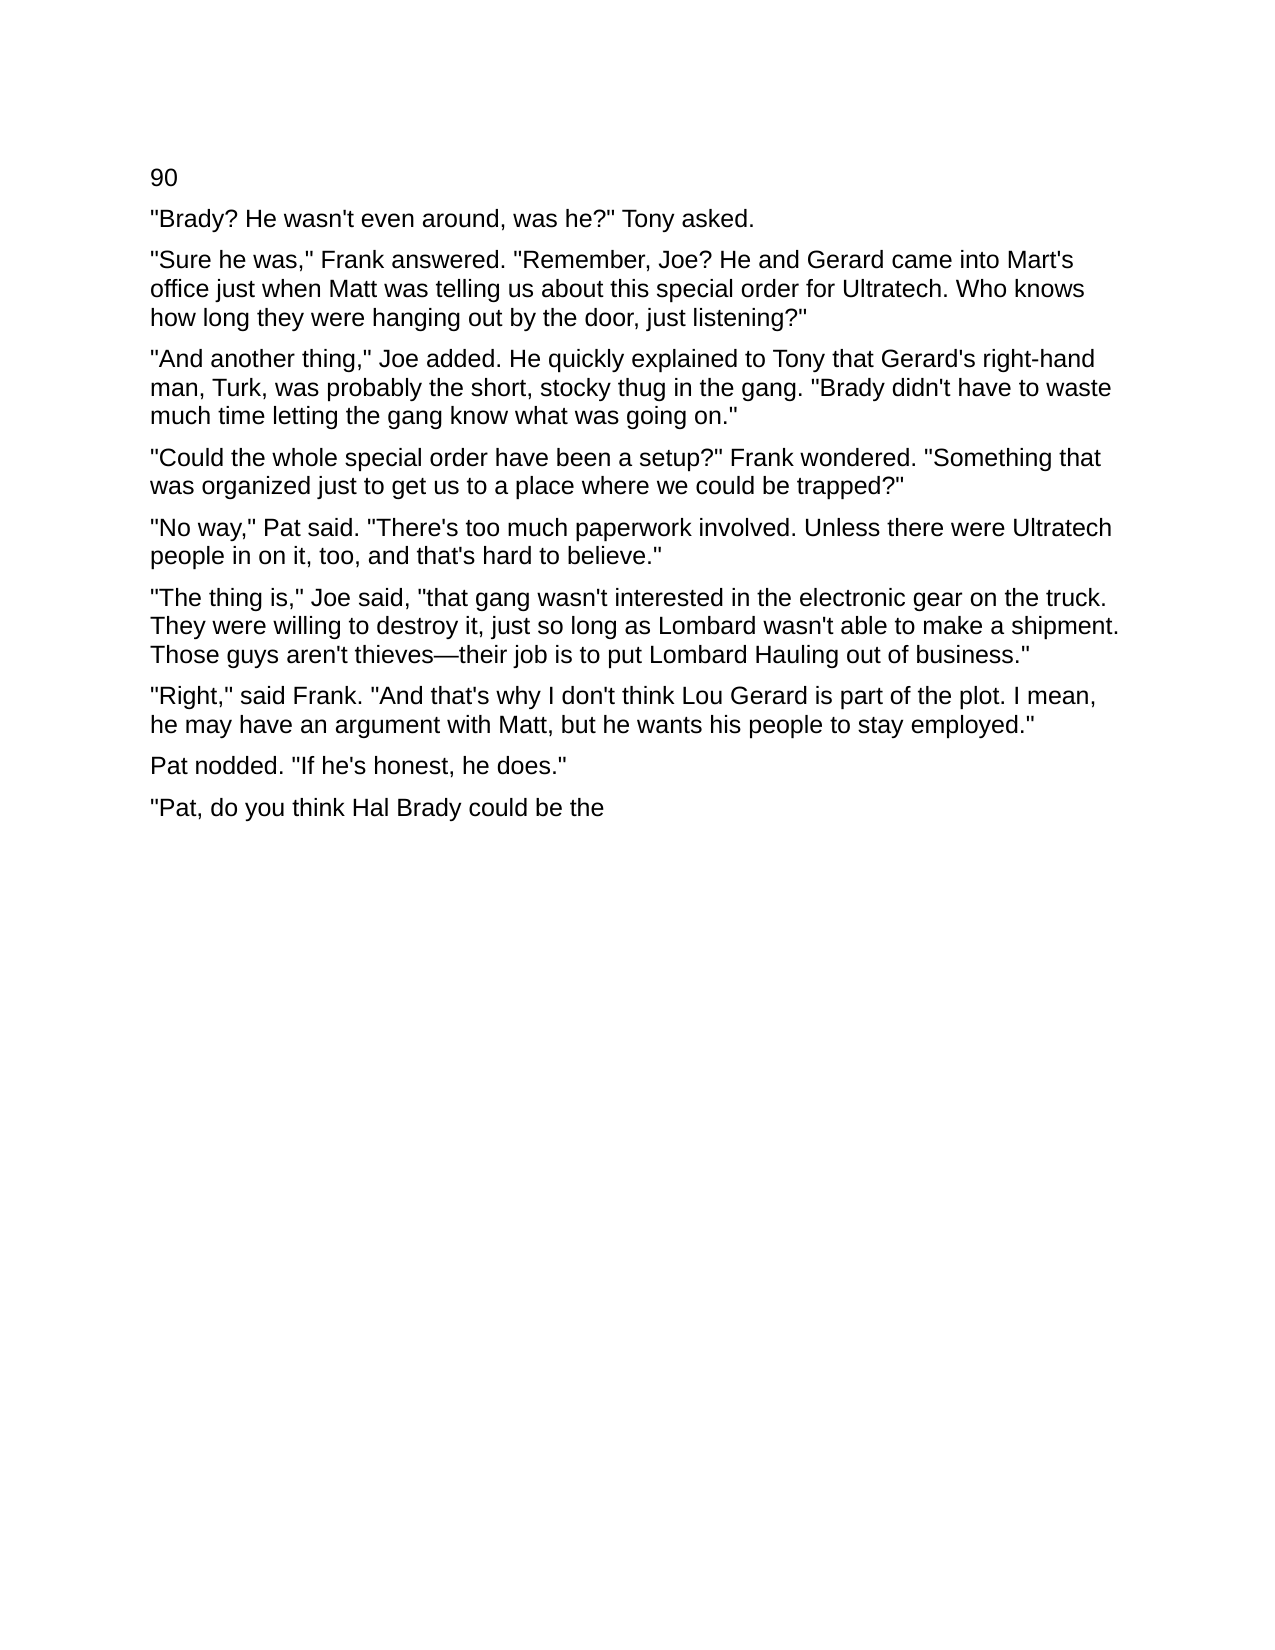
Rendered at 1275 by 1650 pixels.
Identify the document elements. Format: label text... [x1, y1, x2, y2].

text "Pat, do you think Hal Brady could be the [150, 792, 1125, 821]
text "The thing is," Joe said, "that gang wasn't interested in the electronic gear on the truck. They were willing to destroy it, just so long as Lombard wasn't able to make a shipment. Those guys aren't thieves—their job is to put Lombard Hauling out of business." [150, 582, 1125, 669]
text "Brady? He wasn't even around, was he?" Tony asked. [150, 204, 1125, 232]
text 90 [150, 162, 1125, 191]
text Pat nodded. "If he's honest, he does." [150, 751, 1125, 780]
text "Right," said Frank. "And that's why I don't think Lou Gerard is part of the plot. I mean, he may have an argument with Matt, but he wants his people to stay employed." [150, 681, 1125, 739]
text "No way," Pat said. "There's too much paperwork involved. Unless there were Ultratech people in on it, too, and that's hard to believe." [150, 512, 1125, 570]
text "Sure he was," Frank answered. "Remember, Joe? He and Gerard came into Mart's office just when Matt was telling us about this special order for Ultratech. Who knows how long they were hanging out by the door, just listening?" [150, 245, 1125, 331]
text "And another thing," Joe added. He quickly explained to Tony that Gerard's right-hand man, Turk, was probably the short, stocky thug in the gang. "Brady didn't have to waste much time letting the gang know what was going on." [150, 344, 1125, 430]
text "Could the whole special order have been a setup?" Frank wondered. "Something that was organized just to get us to a place where we could be trapped?" [150, 442, 1125, 500]
